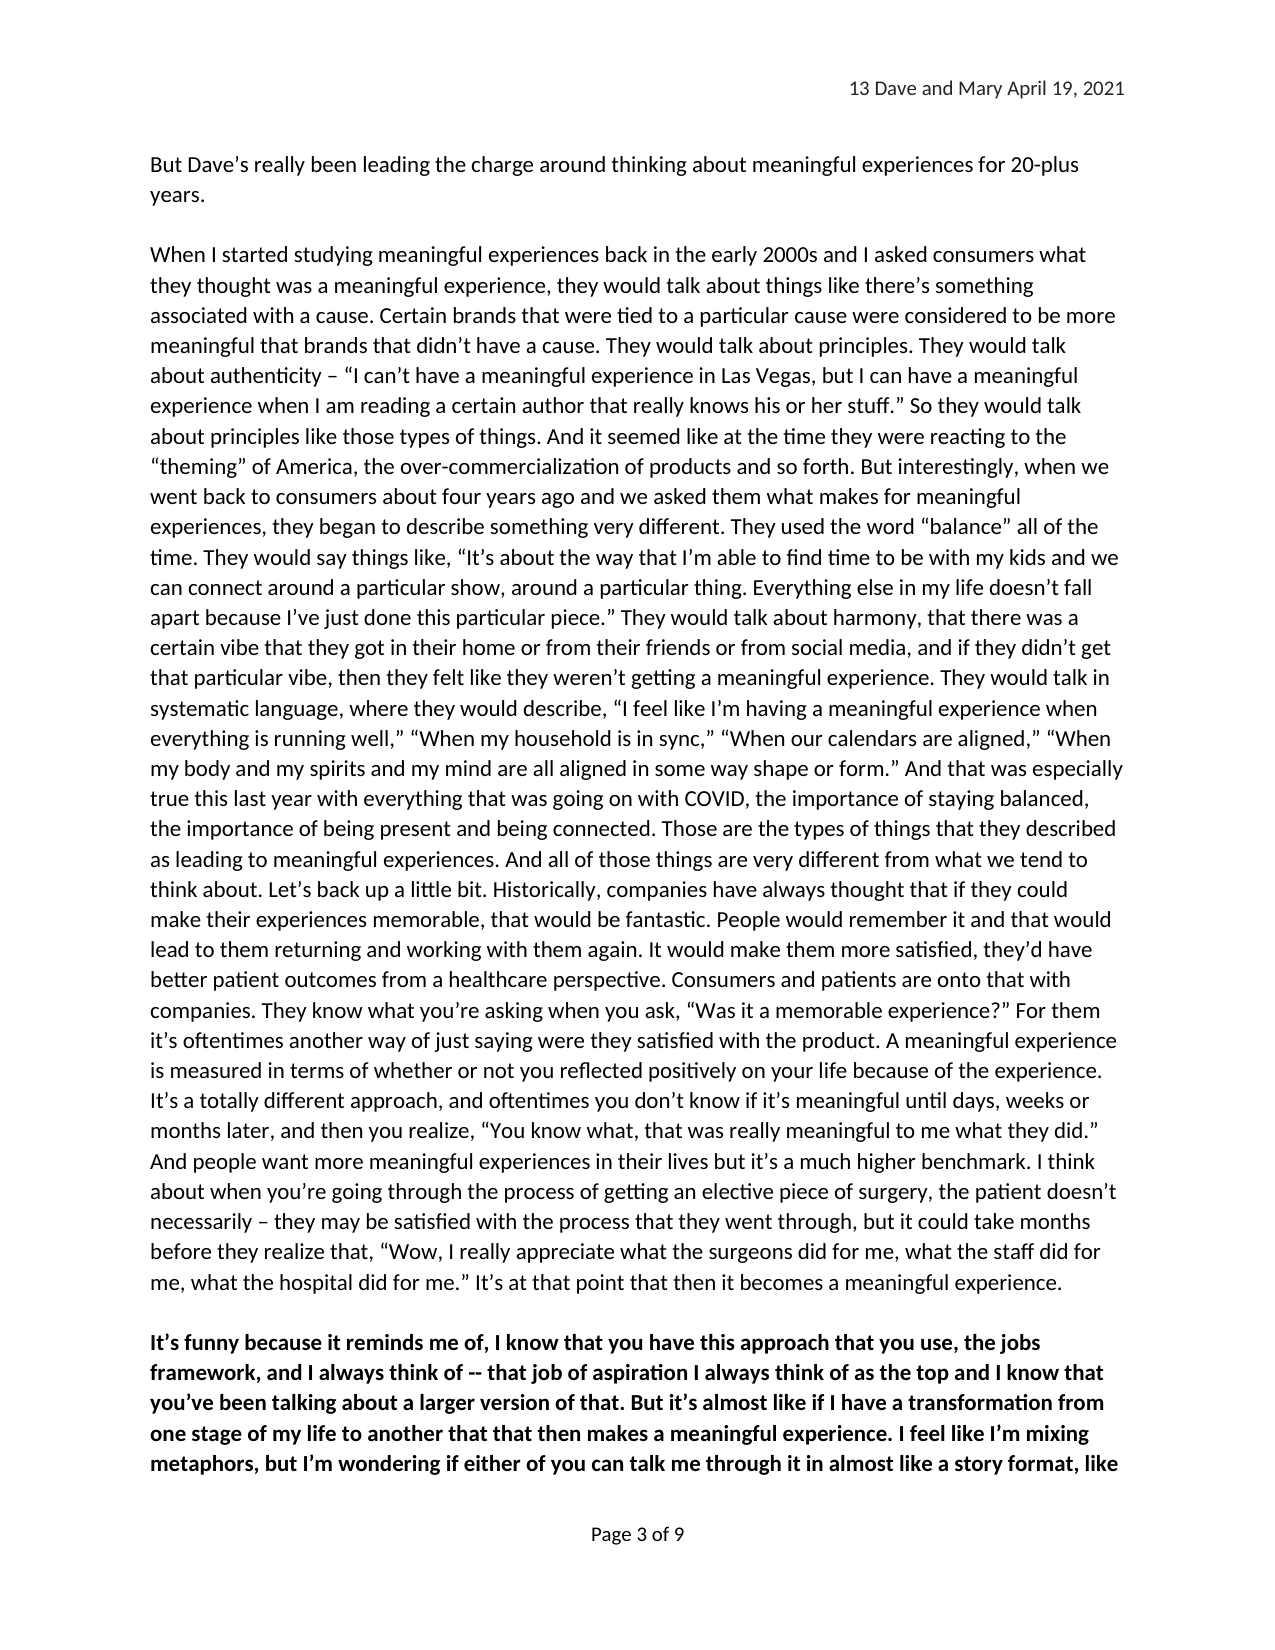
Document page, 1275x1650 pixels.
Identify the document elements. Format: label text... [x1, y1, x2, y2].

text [150, 1328, 1125, 1477]
text When I started studying meaningful experiences back in the early 2000s and I asked consumers what they thought was a meaningful experience, they would talk about things like there’s something associated with a cause. Certain brands that were tied to a particular cause were considered to be more meaningful that brands that didn’t have a cause. They would talk about principles. They would talk about authenticity – “I can’t have a meaningful experience in Las Vegas, but I can have a meaningful experience when I am reading a certain author that really knows his or her stuff.” So they would talk about principles like those types of things. And it seemed like at the time they were reacting to the “theming” of America, the over-commercialization of products and so forth. But interestingly, when we went back to consumers about four years ago and we asked them what makes for meaningful experiences, they began to describe something very different. They used the word “balance” all of the time. They would say things like, “It’s about the way that I’m able to find time to be with my kids and we can connect around a particular show, around a particular thing. Everything else in my life doesn’t fall apart because I’ve just done this particular piece.” They would talk about harmony, that there was a certain vibe that they got in their home or from their friends or from social media, and if they didn’t get that particular vibe, then they felt like they weren’t getting a meaningful experience. They would talk in systematic language, where they would describe, “I feel like I’m having a meaningful experience when everything is running well,” “When my household is in sync,” “When our calendars are aligned,” “When my body and my spirits and my mind are all aligned in some way shape or form.” And that was especially true this last year with everything that was going on with COVID, the importance of staying balanced, the importance of being present and being connected. Those are the types of things that they described as leading to meaningful experiences. And all of those things are very different from what we tend to think about. Let’s back up a little bit. Historically, companies have always thought that if they could make their experiences memorable, that would be fantastic. People would remember it and that would lead to them returning and working with them again. It would make them more satisfied, they’d have better patient outcomes from a healthcare perspective. Consumers and patients are onto that with companies. They know what you’re asking when you ask, “Was it a memorable experience?” For them it’s oftentimes another way of just saying were they satisfied with the product. A meaningful experience is measured in terms of whether or not you reflected positively on your life because of the experience. It’s a totally different approach, and oftentimes you don’t know if it’s meaningful until days, weeks or months later, and then you realize, “You know what, that was really meaningful to me what they did.” And people want more meaningful experiences in their lives but it’s a much higher benchmark. I think about when you’re going through the process of getting an elective piece of surgery, the patient doesn’t necessarily – they may be satisfied with the process that they went through, but it could take months before they realize that, “Wow, I really appreciate what the surgeons did for me, what the staff did for me, what the hospital did for me.” It’s at that point that then it becomes a meaningful experience. [150, 241, 1125, 1296]
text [150, 150, 1125, 208]
